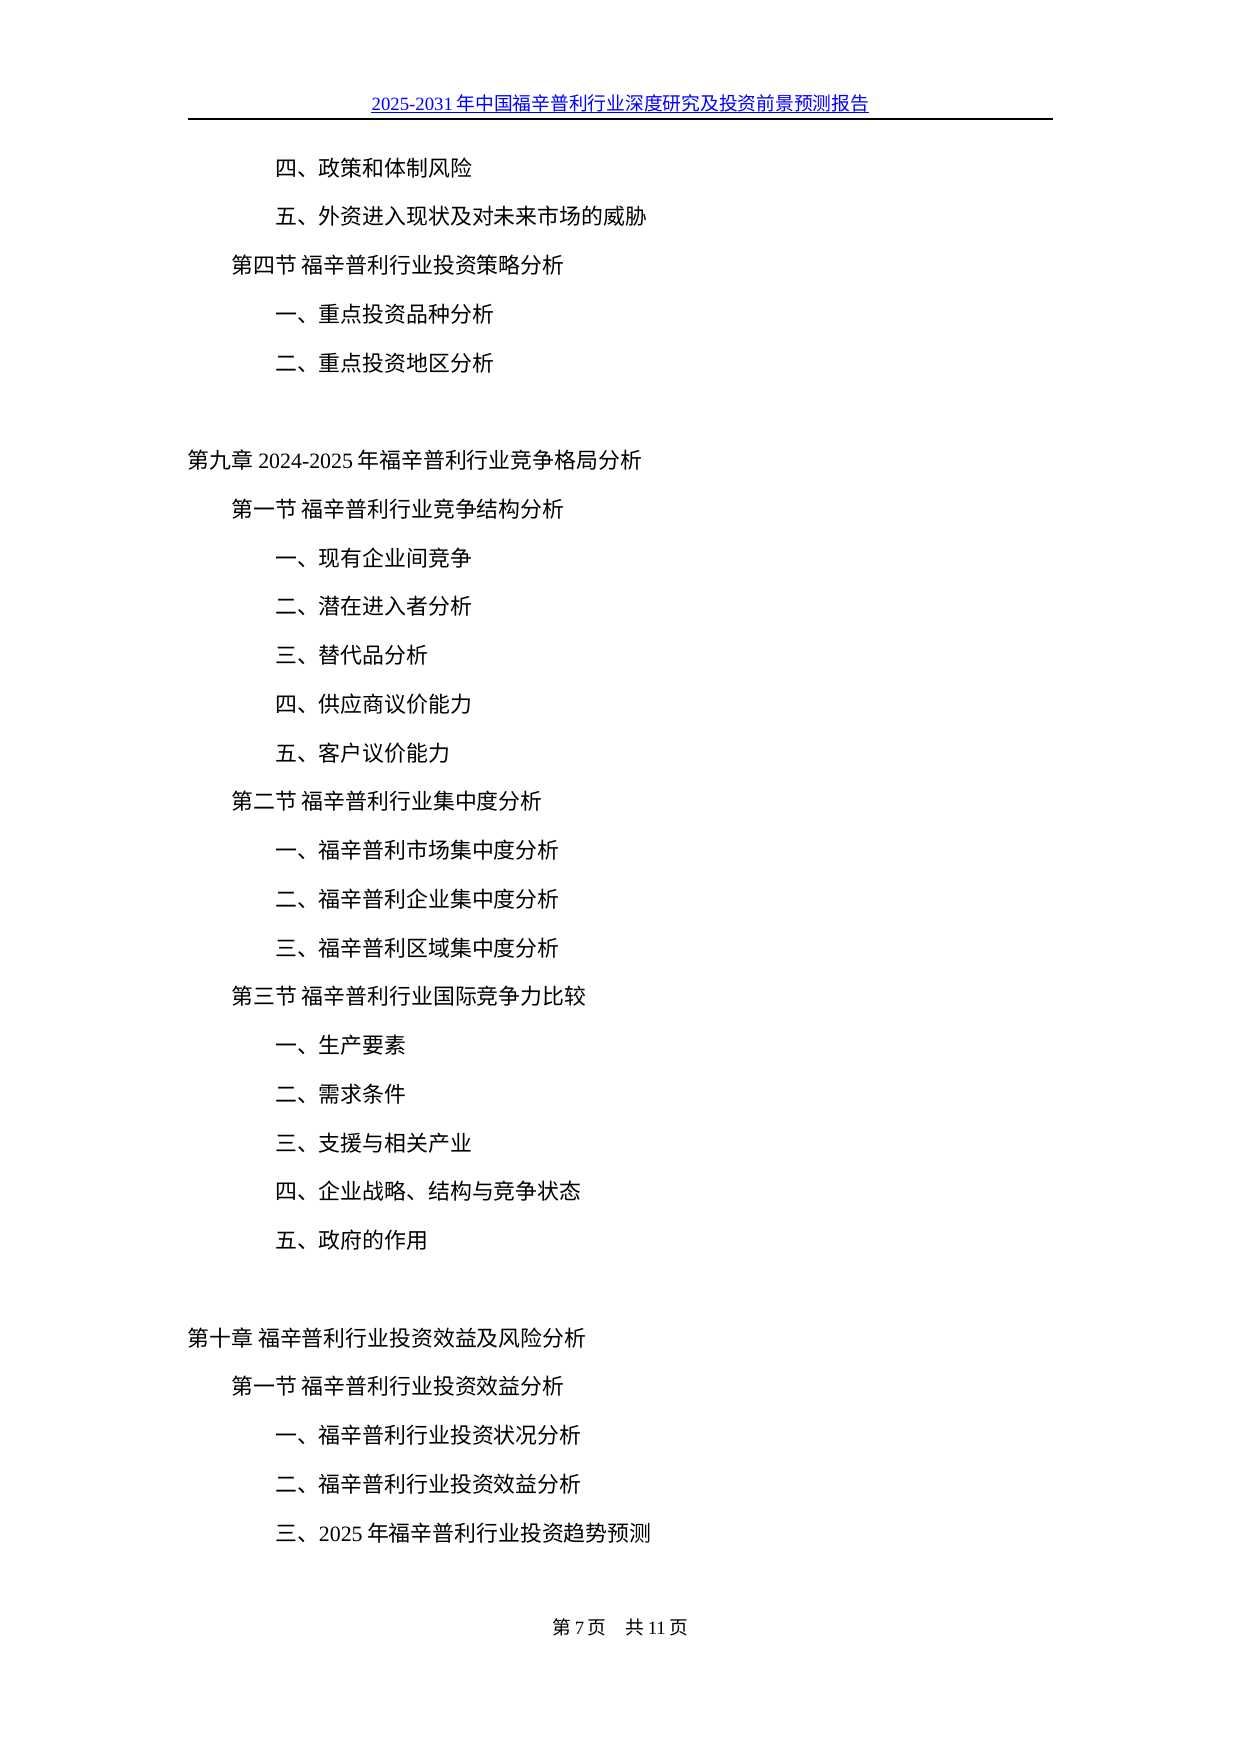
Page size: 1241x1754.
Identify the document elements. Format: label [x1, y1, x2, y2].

text [187, 150, 1053, 1548]
